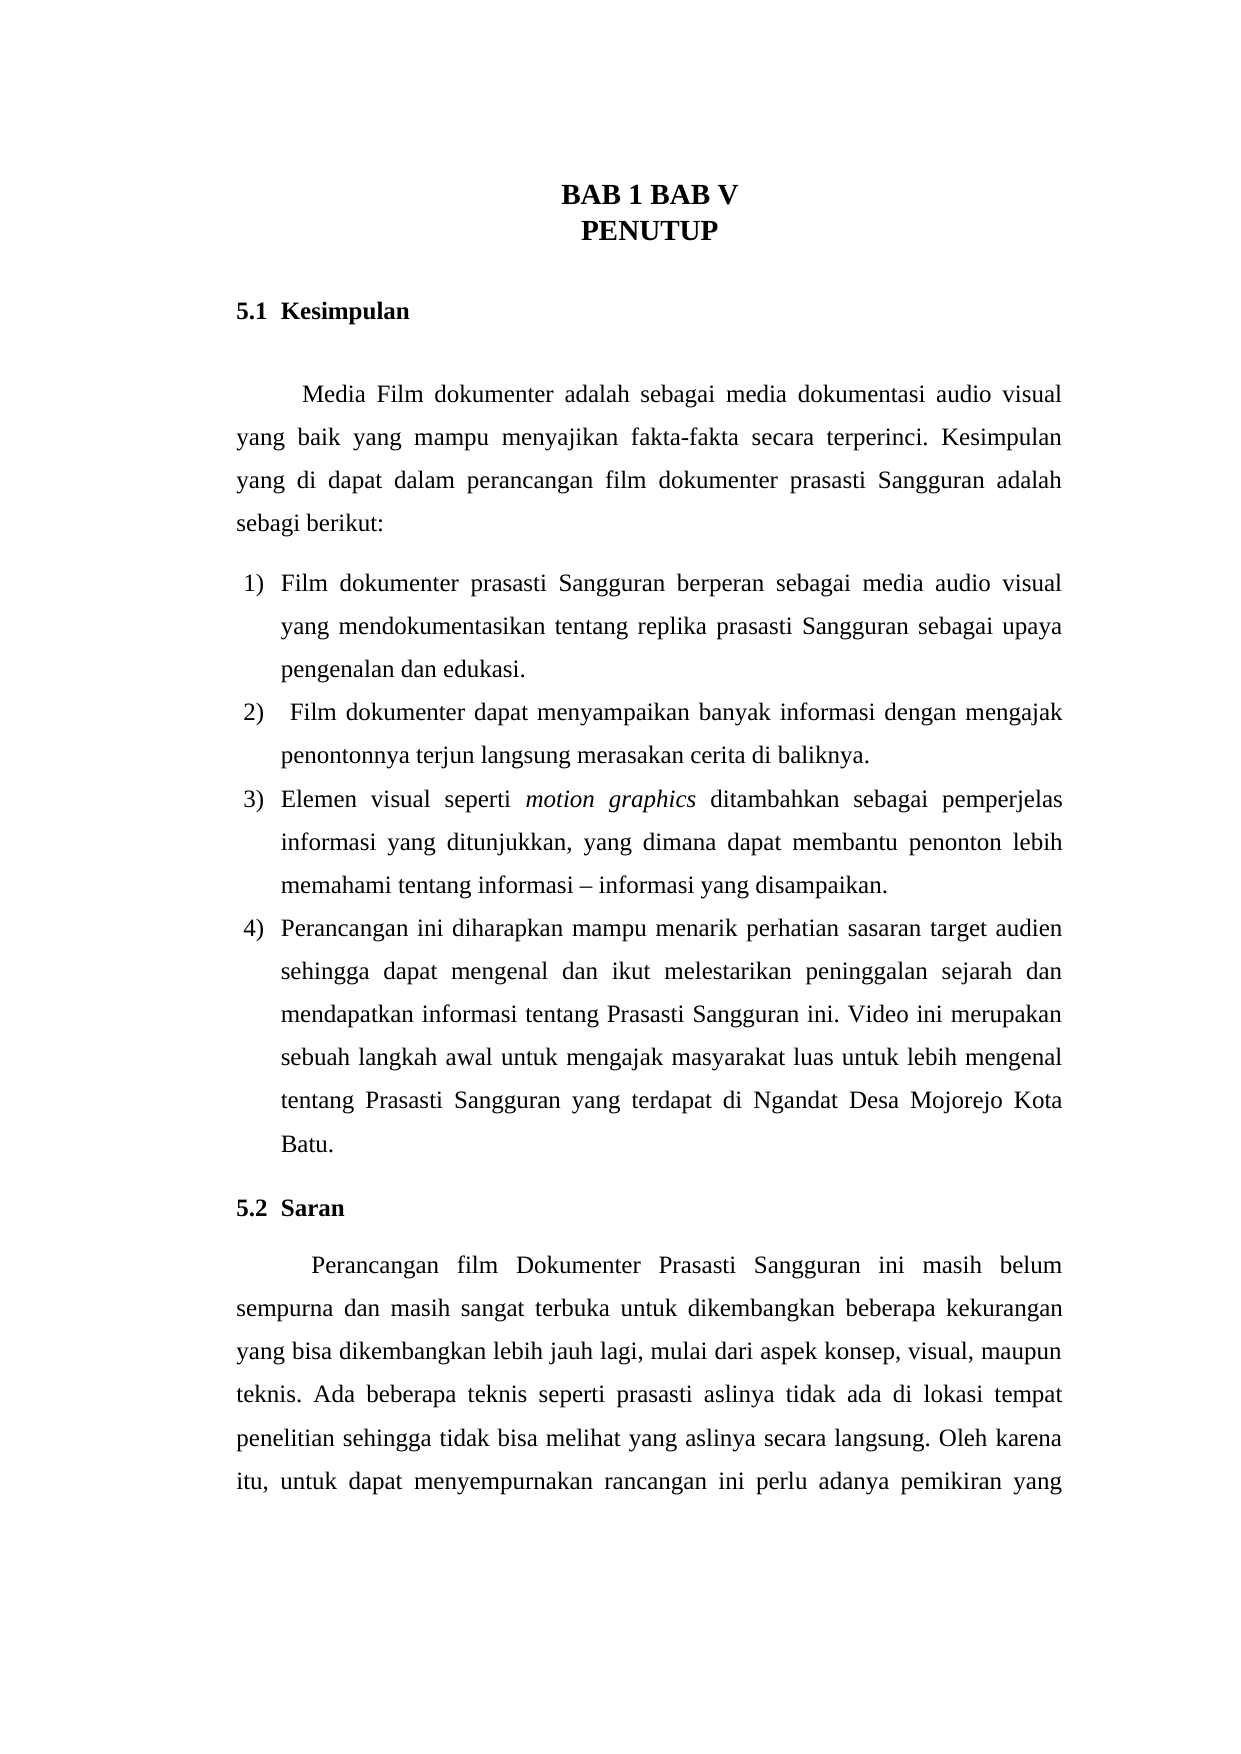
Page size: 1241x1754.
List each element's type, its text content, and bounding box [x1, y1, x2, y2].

subtitle Kesimpulan [236, 296, 1063, 325]
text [236, 1250, 1063, 1494]
list Film dokumenter dapat menyampaikan banyak informasi dengan mengajak penontonnya terjun langsung merasakan cerita di baliknya. [243, 697, 1063, 769]
subtitle BAB V PENUTUP [236, 177, 1063, 247]
list Film dokumenter prasasti Sangguran berperan sebagai media audio visual yang mendokumentasikan tentang replika prasasti Sangguran sebagai upaya pengenalan dan edukasi. [243, 568, 1063, 683]
list Perancangan ini diharapkan mampu menarik perhatian sasaran target audien sehingga dapat mengenal dan ikut melestarikan peninggalan sejarah dan mendapatkan informasi tentang Prasasti Sangguran ini. Video ini merupakan sebuah langkah awal untuk mengajak masyarakat luas untuk lebih mengenal tentang Prasasti Sangguran yang terdapat di Ngandat Desa Mojorejo Kota Batu. [243, 913, 1063, 1157]
text Media Film dokumenter adalah sebagai media dokumentasi audio visual yang baik yang mampu menyajikan fakta-fakta secara terperinci. Kesimpulan yang di dapat dalam perancangan film dokumenter prasasti Sangguran adalah sebagi berikut: [236, 379, 1063, 537]
subtitle Saran [236, 1193, 1063, 1221]
list Elemen visual seperti motion graphics ditambahkan sebagai pemperjelas informasi yang ditunjukkan, yang dimana dapat membantu penonton lebih memahami tentang informasi – informasi yang disampaikan. [243, 784, 1063, 899]
